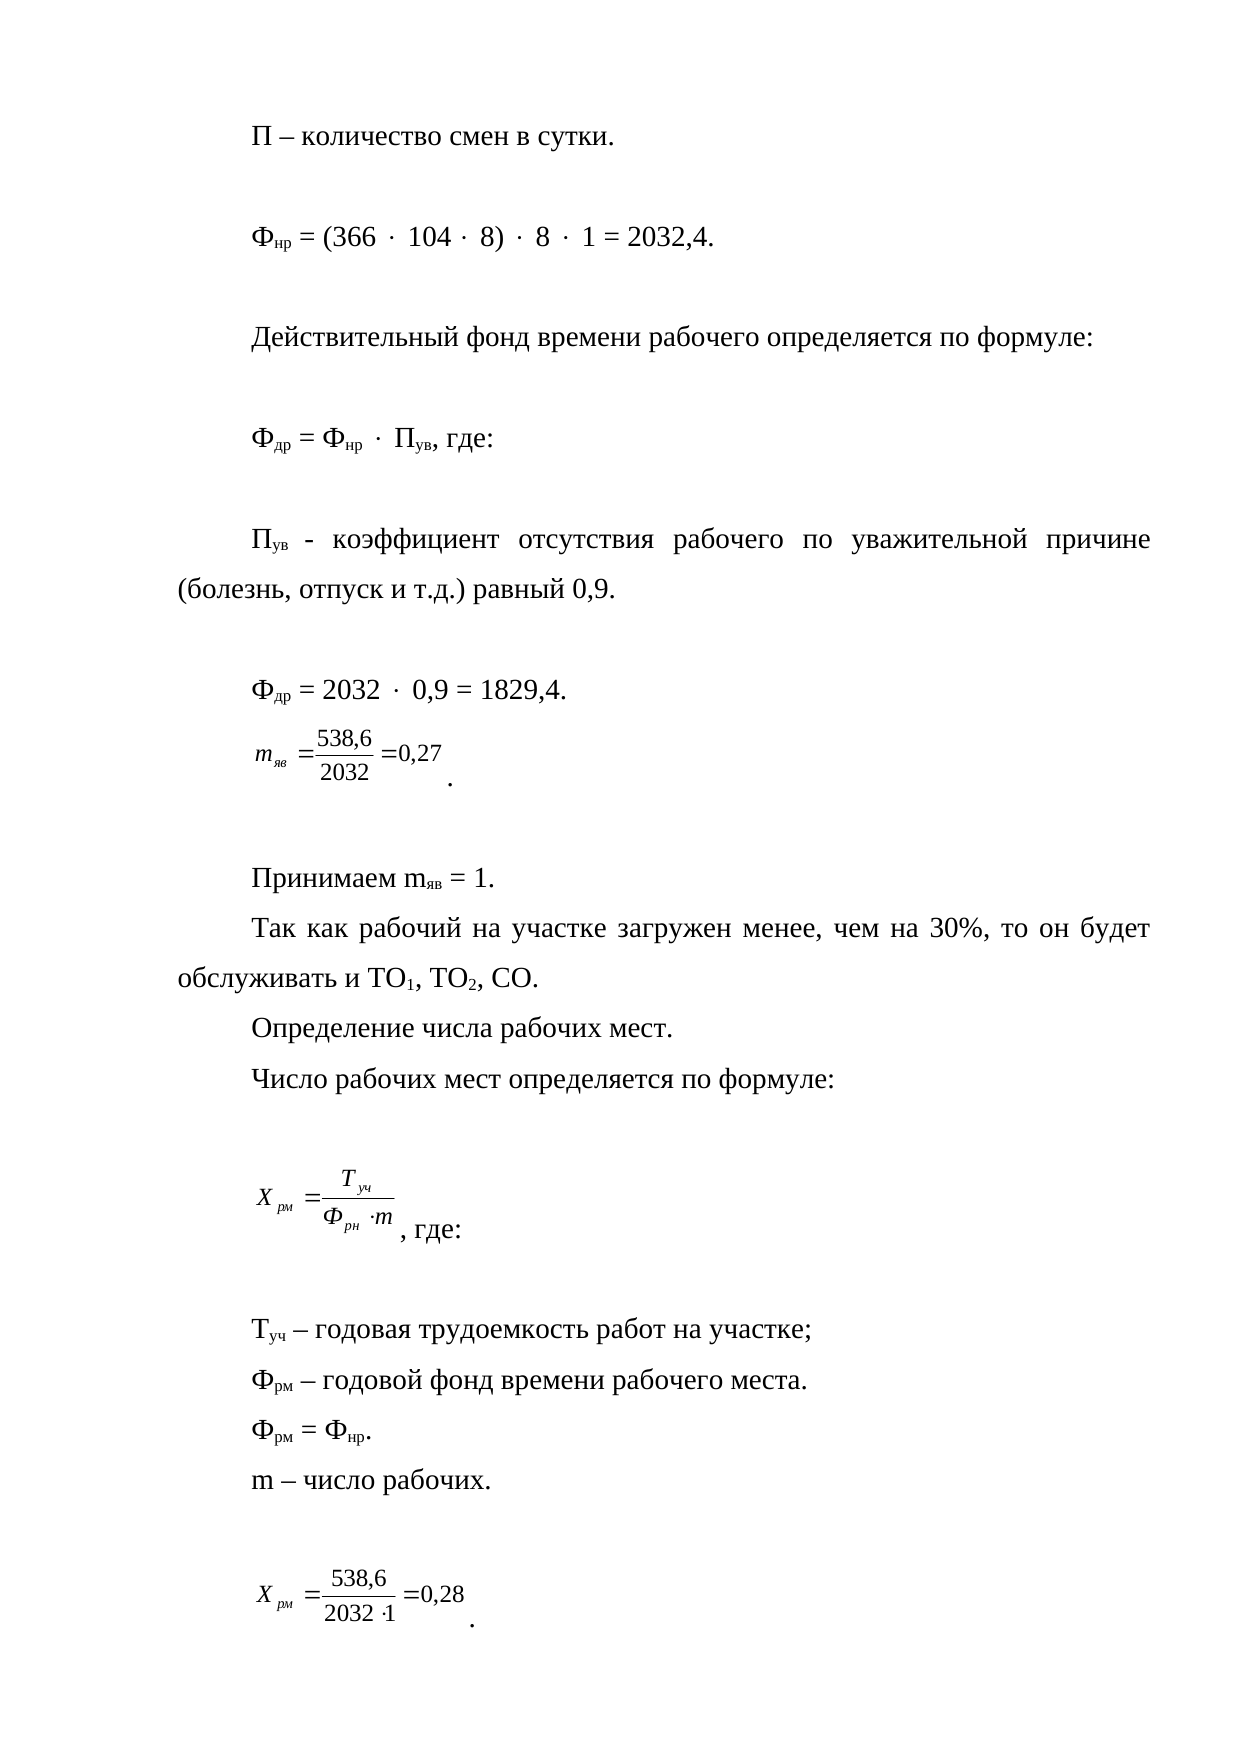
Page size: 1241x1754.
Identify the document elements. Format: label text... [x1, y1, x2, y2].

text . [177, 722, 1152, 793]
text . [177, 1563, 1152, 1633]
text Фдр = Фнр Пув, где: [177, 420, 1152, 454]
text Так как рабочий на участке загружен менее, чем на 30%, то он будет обслуживать и ТО1, ТО2, СО. [177, 910, 1152, 994]
text Определение числа рабочих мест. [177, 1011, 1152, 1044]
text Туч – годовая трудоемкость работ на участке; [177, 1312, 1152, 1345]
text Фдр = 2032 0,9 = 1829,4. [177, 672, 1152, 705]
text Действительный фонд времени рабочего определяется по формуле: [177, 319, 1152, 353]
text , где: [177, 1162, 1152, 1244]
text Фрм – годовой фонд времени рабочего места. [177, 1362, 1152, 1395]
text Число рабочих мест определяется по формуле: [177, 1061, 1152, 1094]
text П – количество смен в сутки. [177, 118, 1152, 152]
text Фнр = (366 104 8) 8 1 = 2032,4. [177, 219, 1152, 252]
text m – число рабочих. [177, 1462, 1152, 1496]
text Принимаем mяв = 1. [177, 860, 1152, 893]
text Фрм = Фнр. [177, 1412, 1152, 1446]
text Пув - коэффициент отсутствия рабочего по уважительной причине (болезнь, отпуск и т.д.) равный 0,9. [177, 521, 1152, 605]
